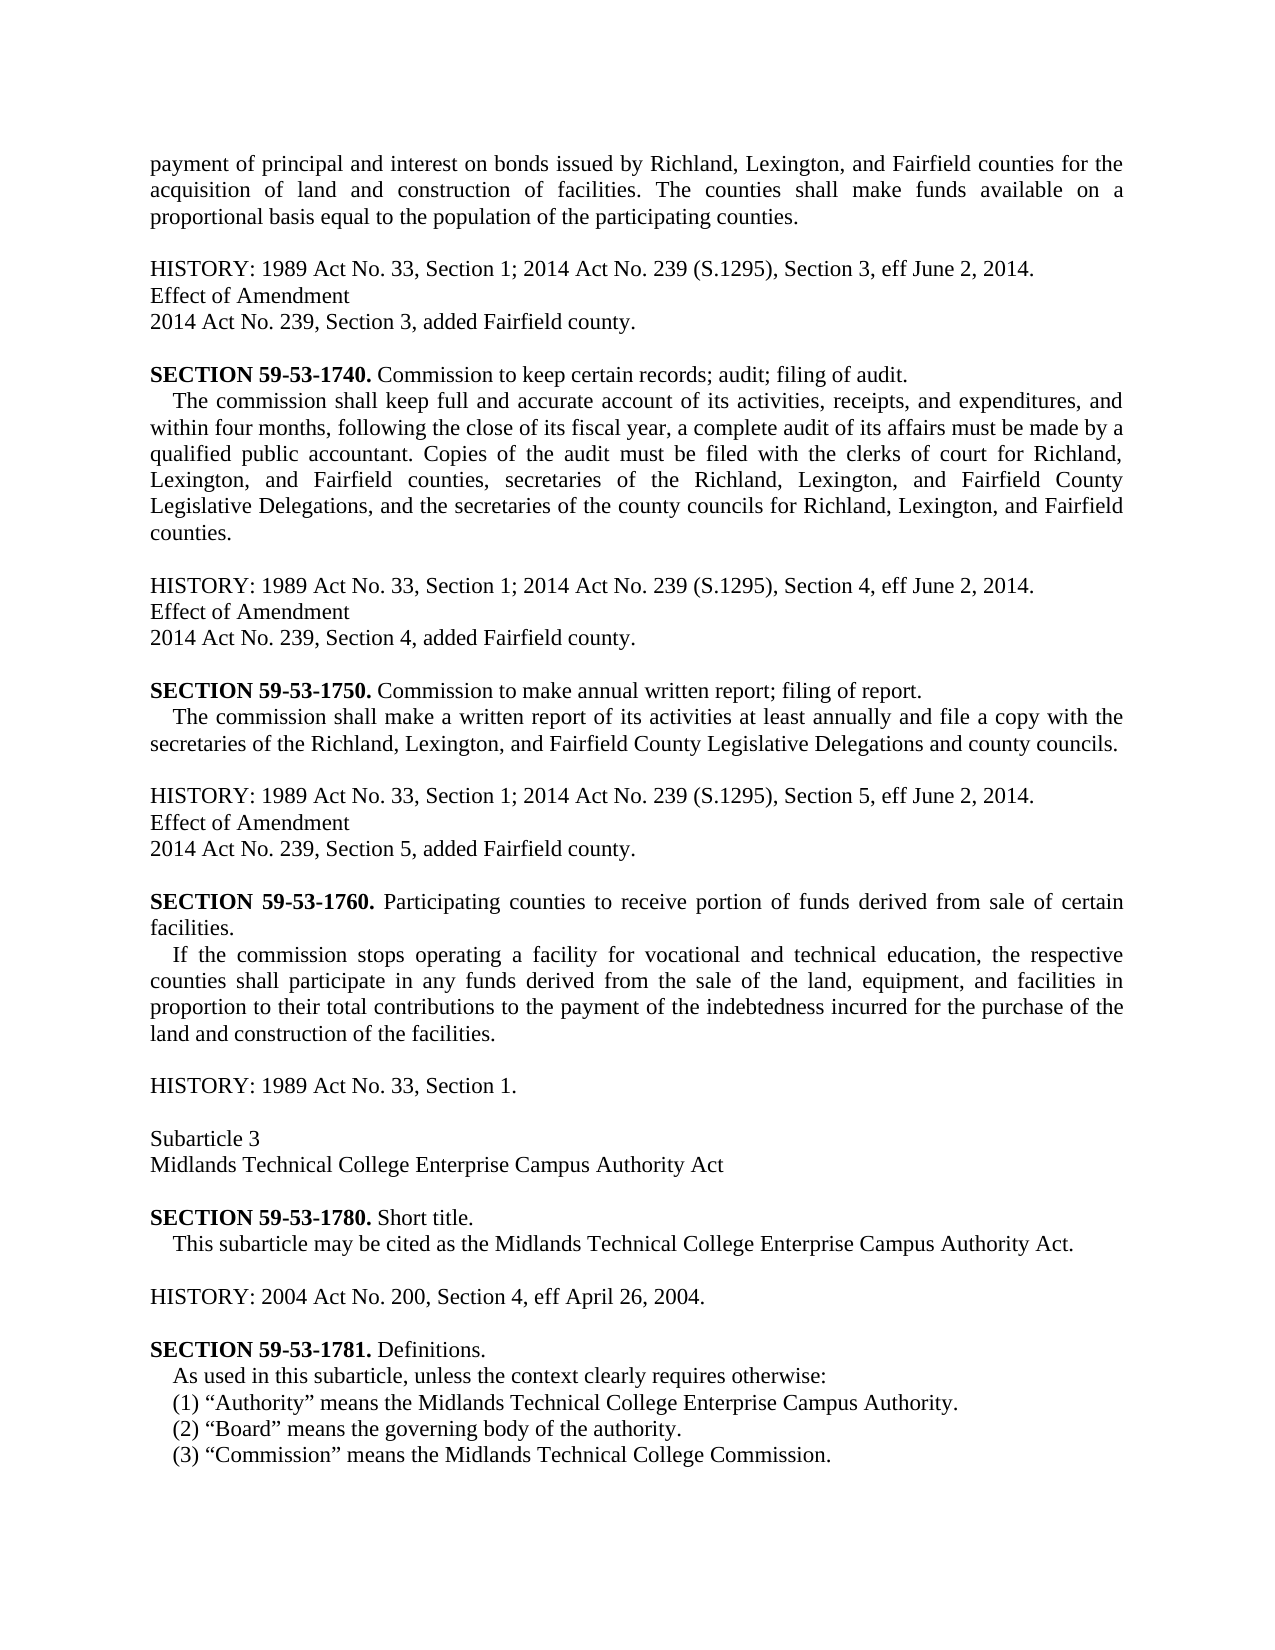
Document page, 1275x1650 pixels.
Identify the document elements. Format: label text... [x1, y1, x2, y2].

text Midlands Technical College Enterprise Campus Authority Act [150, 1151, 1125, 1178]
text SECTION 59-53-1760. Participating counties to receive portion of funds derived from sale of certain facilities. [150, 888, 1125, 941]
text Subarticle 3 [150, 1125, 1125, 1151]
text Effect of Amendment [150, 598, 1125, 624]
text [150, 150, 1125, 229]
text If the commission stops operating a facility for vocational and technical education, the respective counties shall participate in any funds derived from the sale of the land, equipment, and facilities in proportion to their total contributions to the payment of the indebtedness incurred for the purchase of the land and construction of the facilities. [150, 941, 1125, 1046]
text (2) “Board” means the governing body of the authority. [150, 1415, 1125, 1441]
text HISTORY: 1989 Act No. 33, Section 1; 2014 Act No. 239 (S.1295), Section 4, eff June 2, 2014. [150, 572, 1125, 598]
text SECTION 59-53-1780. Short title. [150, 1204, 1125, 1231]
text (1) “Authority” means the Midlands Technical College Enterprise Campus Authority. [150, 1389, 1125, 1415]
text 2014 Act No. 239, Section 4, added Fairfield county. [150, 624, 1125, 651]
text The commission shall make a written report of its activities at least annually and file a copy with the secretaries of the Richland, Lexington, and Fairfield County Legislative Delegations and county councils. [150, 703, 1125, 756]
text 2014 Act No. 239, Section 3, added Fairfield county. [150, 308, 1125, 334]
text Effect of Amendment [150, 809, 1125, 835]
text (3) “Commission” means the Midlands Technical College Commission. [150, 1441, 1125, 1468]
text HISTORY: 1989 Act No. 33, Section 1; 2014 Act No. 239 (S.1295), Section 5, eff June 2, 2014. [150, 782, 1125, 809]
text HISTORY: 1989 Act No. 33, Section 1. [150, 1072, 1125, 1099]
text HISTORY: 2004 Act No. 200, Section 4, eff April 26, 2004. [150, 1283, 1125, 1309]
text HISTORY: 1989 Act No. 33, Section 1; 2014 Act No. 239 (S.1295), Section 3, eff June 2, 2014. [150, 255, 1125, 282]
text Effect of Amendment [150, 282, 1125, 308]
text As used in this subarticle, unless the context clearly requires otherwise: [150, 1362, 1125, 1389]
text This subarticle may be cited as the Midlands Technical College Enterprise Campus Authority Act. [150, 1231, 1125, 1257]
text SECTION 59-53-1781. Definitions. [150, 1336, 1125, 1362]
text SECTION 59-53-1740. Commission to keep certain records; audit; filing of audit. [150, 361, 1125, 387]
text SECTION 59-53-1750. Commission to make annual written report; filing of report. [150, 677, 1125, 703]
text The commission shall keep full and accurate account of its activities, receipts, and expenditures, and within four months, following the close of its fiscal year, a complete audit of its affairs must be made by a qualified public accountant. Copies of the audit must be filed with the clerks of court for Richland, Lexington, and Fairfield counties, secretaries of the Richland, Lexington, and Fairfield County Legislative Delegations, and the secretaries of the county councils for Richland, Lexington, and Fairfield counties. [150, 387, 1125, 545]
text 2014 Act No. 239, Section 5, added Fairfield county. [150, 835, 1125, 862]
